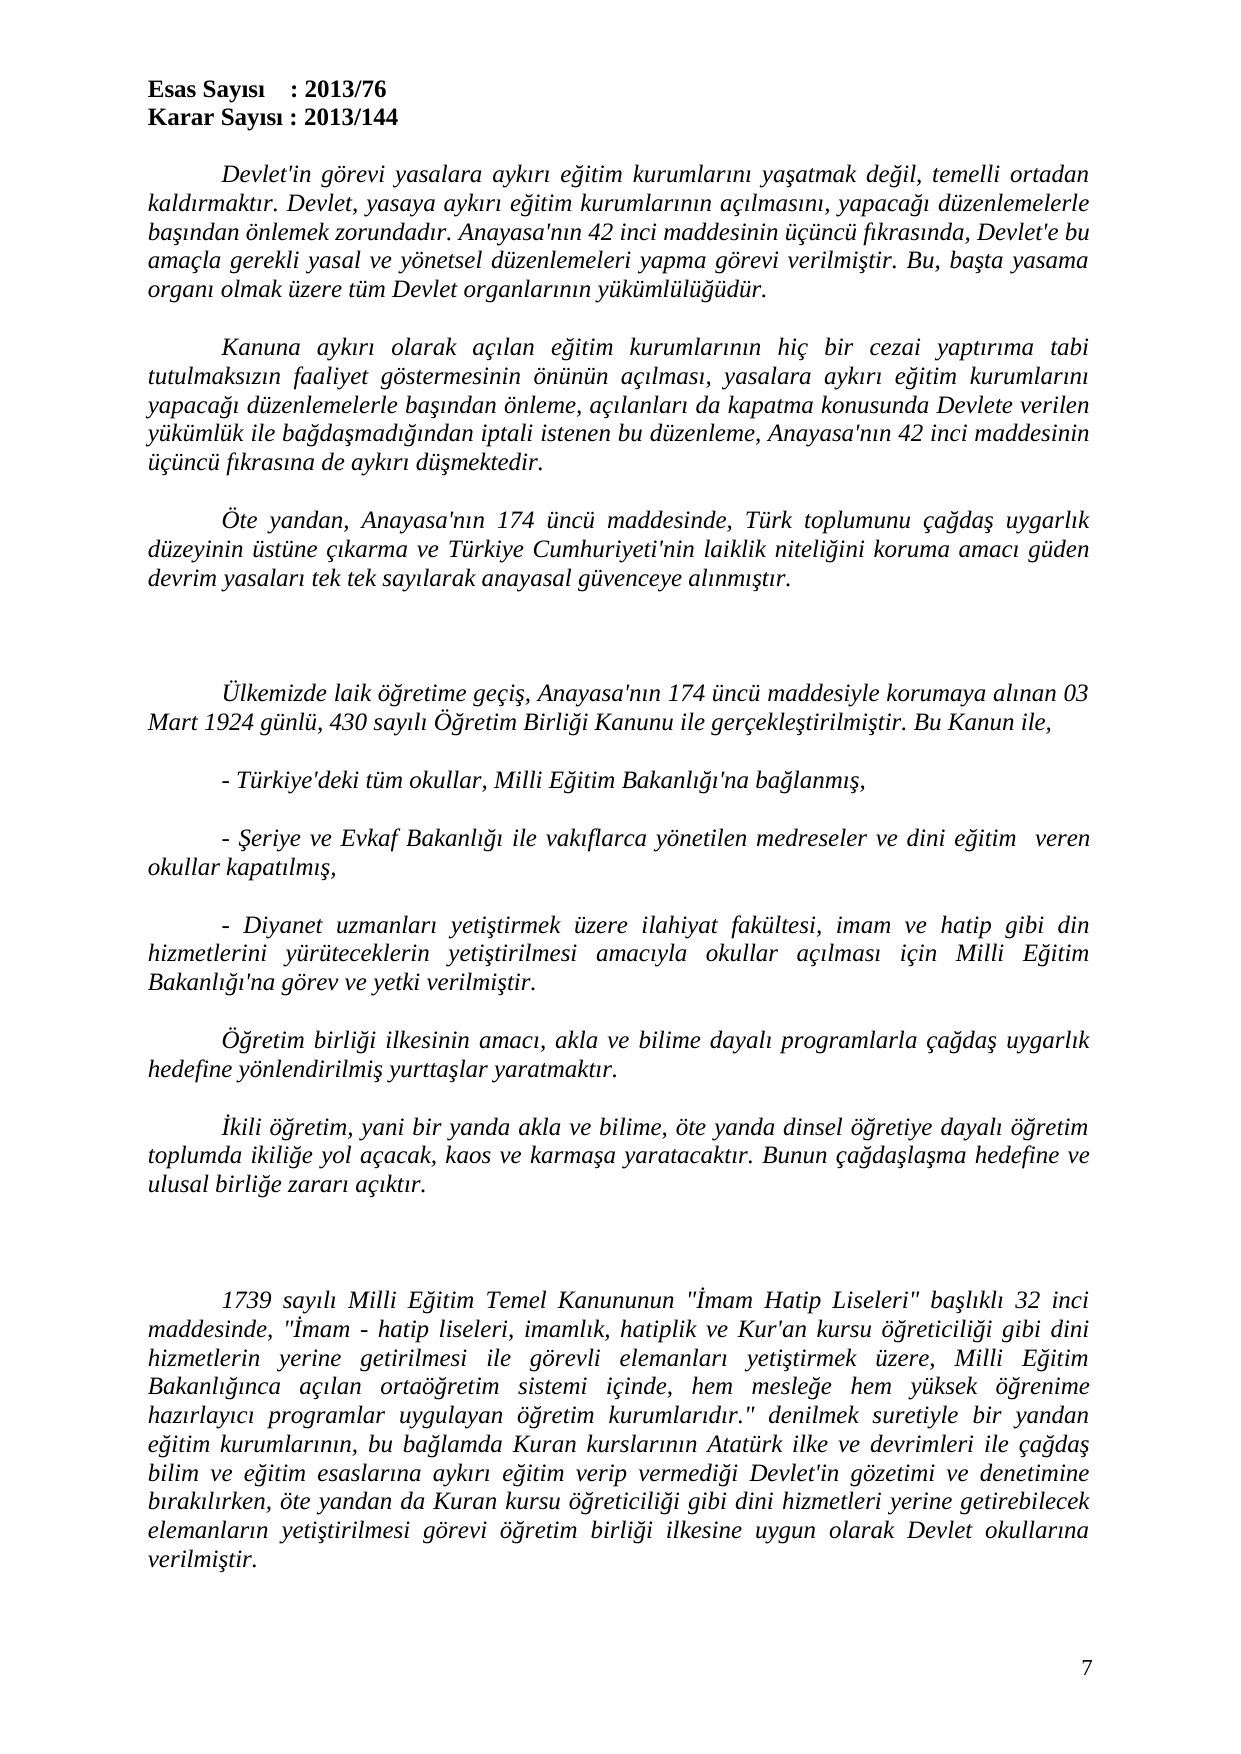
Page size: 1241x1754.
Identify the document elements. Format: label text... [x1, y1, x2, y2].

text Devlet'in görevi yasalara aykırı eğitim kurumlarını yaşatmak değil, temelli ortadan kaldırmaktır. Devlet, yasaya aykırı eğitim kurumlarının açılmasını, yapacağı düzenlemelerle başından önlemek zorundadır. Anayasa'nın 42 inci maddesinin üçüncü fıkrasında, Devlet'e bu amaçla gerekli yasal ve yönetsel düzenlemeleri yapma görevi verilmiştir. Bu, başta yasama organı olmak üzere tüm Devlet organlarının yükümlülüğüdür. [148, 159, 1093, 303]
text - Şeriye ve Evkaf Bakanlığı ile vakıflarca yönetilen medreseler ve dini eğitim veren okullar kapatılmış, [148, 823, 1093, 881]
text İkili öğretim, yani bir yanda akla ve bilime, öte yanda dinsel öğretiye dayalı öğretim toplumda ikiliğe yol açacak, kaos ve karmaşa yaratacaktır. Bunun çağdaşlaşma hedefine ve ulusal birliğe zararı açıktır. [148, 1112, 1093, 1198]
text Kanuna aykırı olarak açılan eğitim kurumlarının hiç bir cezai yaptırıma tabi tutulmaksızın faaliyet göstermesinin önünün açılması, yasalara aykırı eğitim kurumlarını yapacağı düzenlemelerle başından önleme, açılanları da kapatma konusunda Devlete verilen yükümlük ile bağdaşmadığından iptali istenen bu düzenleme, Anayasa'nın 42 inci maddesinin üçüncü fıkrasına de aykırı düşmektedir. [148, 332, 1093, 476]
text Ülkemizde laik öğretime geçiş, Anayasa'nın 174 üncü maddesiyle korumaya alınan 03 Mart 1924 günlü, 430 sayılı Öğretim Birliği Kanunu ile gerçekleştirilmiştir. Bu Kanun ile, [148, 678, 1093, 736]
text - Diyanet uzmanları yetiştirmek üzere ilahiyat fakültesi, imam ve hatip gibi din hizmetlerini yürüteceklerin yetiştirilmesi amacıyla okullar açılması için Milli Eğitim Bakanlığı'na görev ve yetki verilmiştir. [148, 910, 1093, 996]
text 1739 sayılı Milli Eğitim Temel Kanununun "İmam Hatip Liseleri" başlıklı 32 inci maddesinde, "İmam - hatip liseleri, imamlık, hatiplik ve Kur'an kursu öğreticiliği gibi dini hizmetlerin yerine getirilmesi ile görevli elemanları yetiştirmek üzere, Milli Eğitim Bakanlığınca açılan ortaöğretim sistemi içinde, hem mesleğe hem yüksek öğrenime hazırlayıcı programlar uygulayan öğretim kurumlarıdır." denilmek suretiyle bir yandan eğitim kurumlarının, bu bağlamda Kuran kurslarının Atatürk ilke ve devrimleri ile çağdaş bilim ve eğitim esaslarına aykırı eğitim verip vermediği Devlet'in gözetimi ve denetimine bırakılırken, öte yandan da Kuran kursu öğreticiliği gibi dini hizmetleri yerine getirebilecek elemanların yetiştirilmesi görevi öğretim birliği ilkesine uygun olarak Devlet okullarına verilmiştir. [148, 1285, 1093, 1573]
text - Türkiye'deki tüm okullar, Milli Eğitim Bakanlığı'na bağlanmış, [148, 765, 1093, 794]
text Öte yandan, Anayasa'nın 174 üncü maddesinde, Türk toplumunu çağdaş uygarlık düzeyinin üstüne çıkarma ve Türkiye Cumhuriyeti'nin laiklik niteliğini koruma amacı güden devrim yasaları tek tek sayılarak anayasal güvenceye alınmıştır. [148, 505, 1093, 591]
text Öğretim birliği ilkesinin amacı, akla ve bilime dayalı programlarla çağdaş uygarlık hedefine yönlendirilmiş yurttaşlar yaratmaktır. [148, 1025, 1093, 1083]
